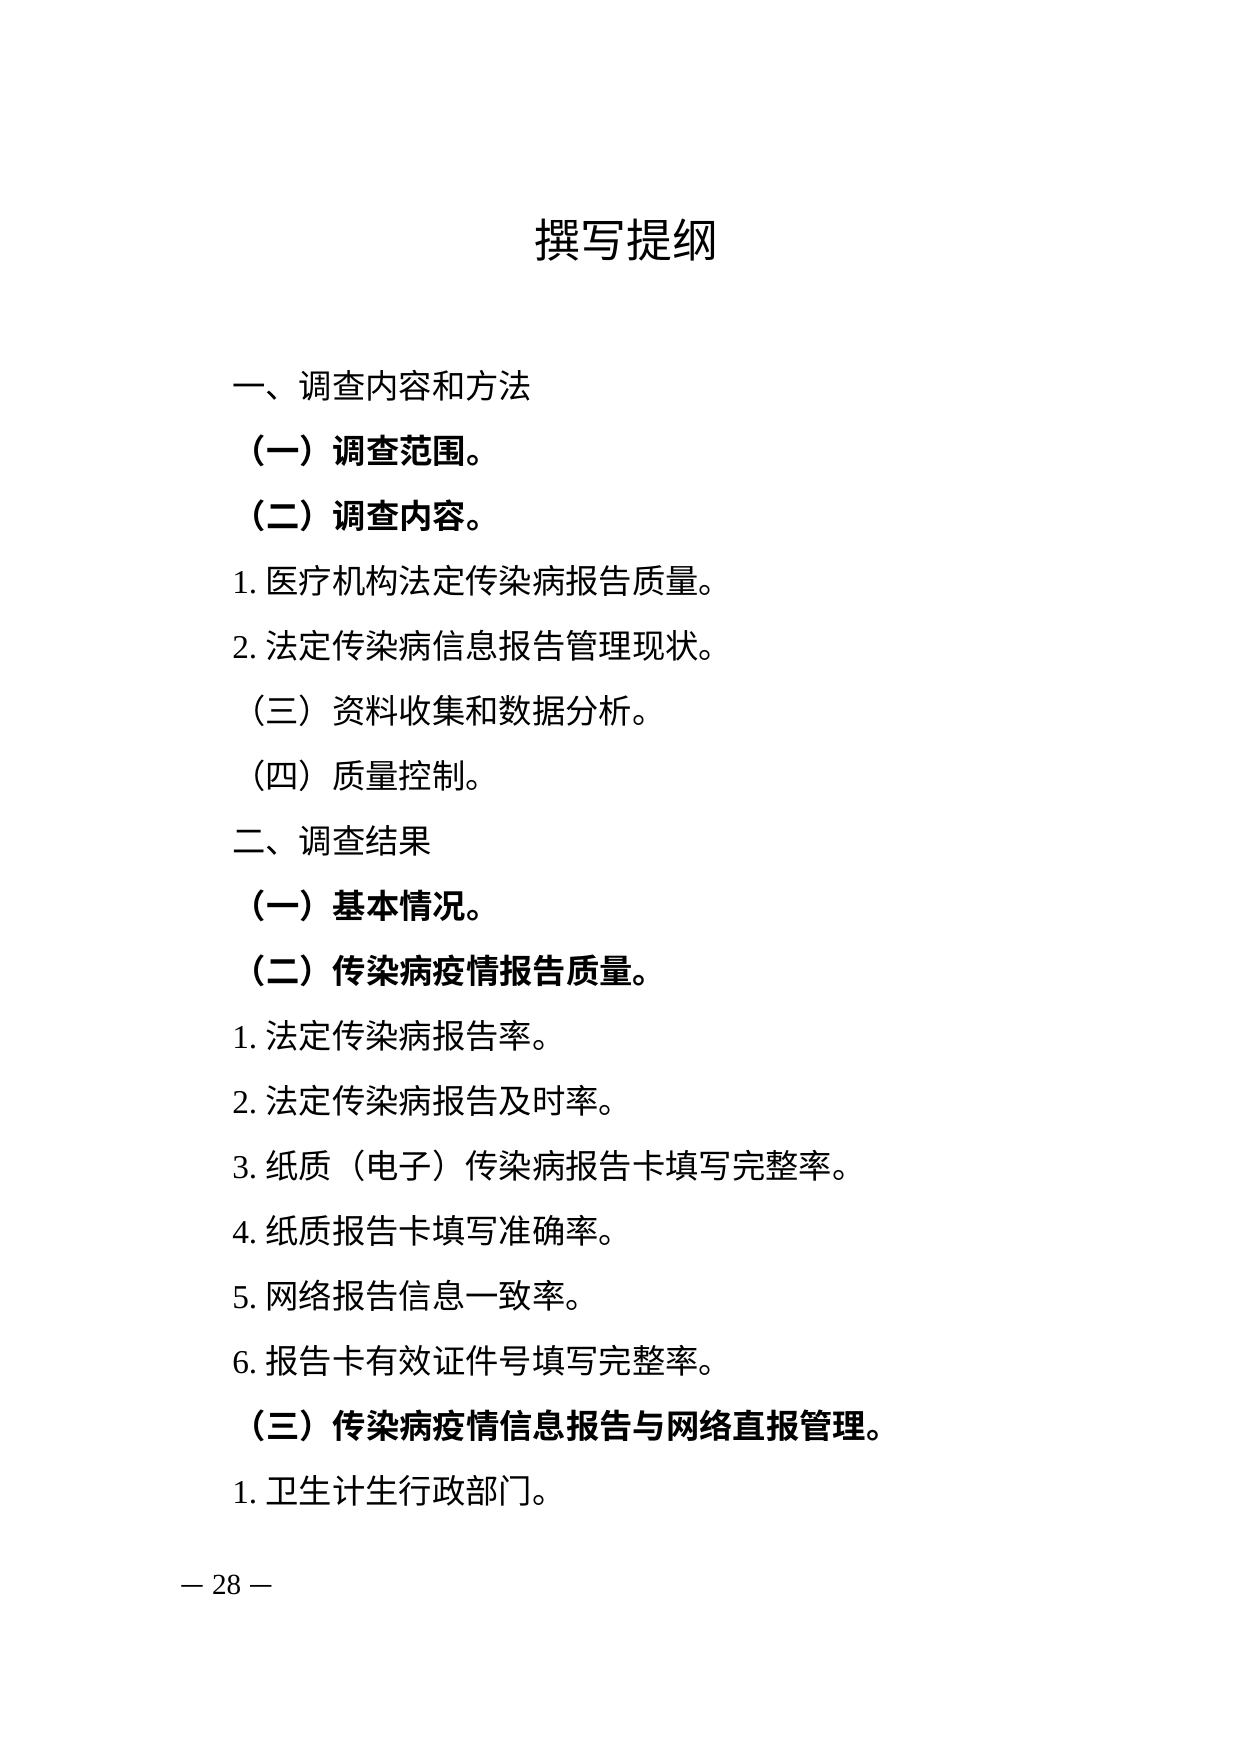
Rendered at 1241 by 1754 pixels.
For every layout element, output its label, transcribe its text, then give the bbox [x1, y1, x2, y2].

text 2. 法定传染病信息报告管理现状。 [165, 611, 1087, 676]
text （四）质量控制。 [165, 741, 1087, 806]
text （一）调查范围。 [165, 416, 1087, 481]
text 1. 医疗机构法定传染病报告质量。 [165, 546, 1087, 611]
text （二）调查内容。 [165, 481, 1087, 546]
text 撰写提纲 [165, 189, 1087, 286]
text 1. 卫生计生行政部门。 [165, 1456, 1087, 1521]
text （二）传染病疫情报告质量。 [165, 936, 1087, 1001]
text 2. 法定传染病报告及时率。 [165, 1066, 1087, 1131]
text （一）基本情况。 [165, 871, 1087, 936]
text 二、调查结果 [165, 806, 1087, 871]
text （三）传染病疫情信息报告与网络直报管理。 [165, 1391, 1087, 1456]
text 一、调查内容和方法 [165, 351, 1087, 416]
text 5. 网络报告信息一致率。 [165, 1261, 1087, 1326]
text 4. 纸质报告卡填写准确率。 [165, 1196, 1087, 1261]
text 1. 法定传染病报告率。 [165, 1001, 1087, 1066]
text 6. 报告卡有效证件号填写完整率。 [165, 1326, 1087, 1391]
text 3. 纸质（电子）传染病报告卡填写完整率。 [165, 1131, 1087, 1196]
text （三）资料收集和数据分析。 [165, 676, 1087, 741]
